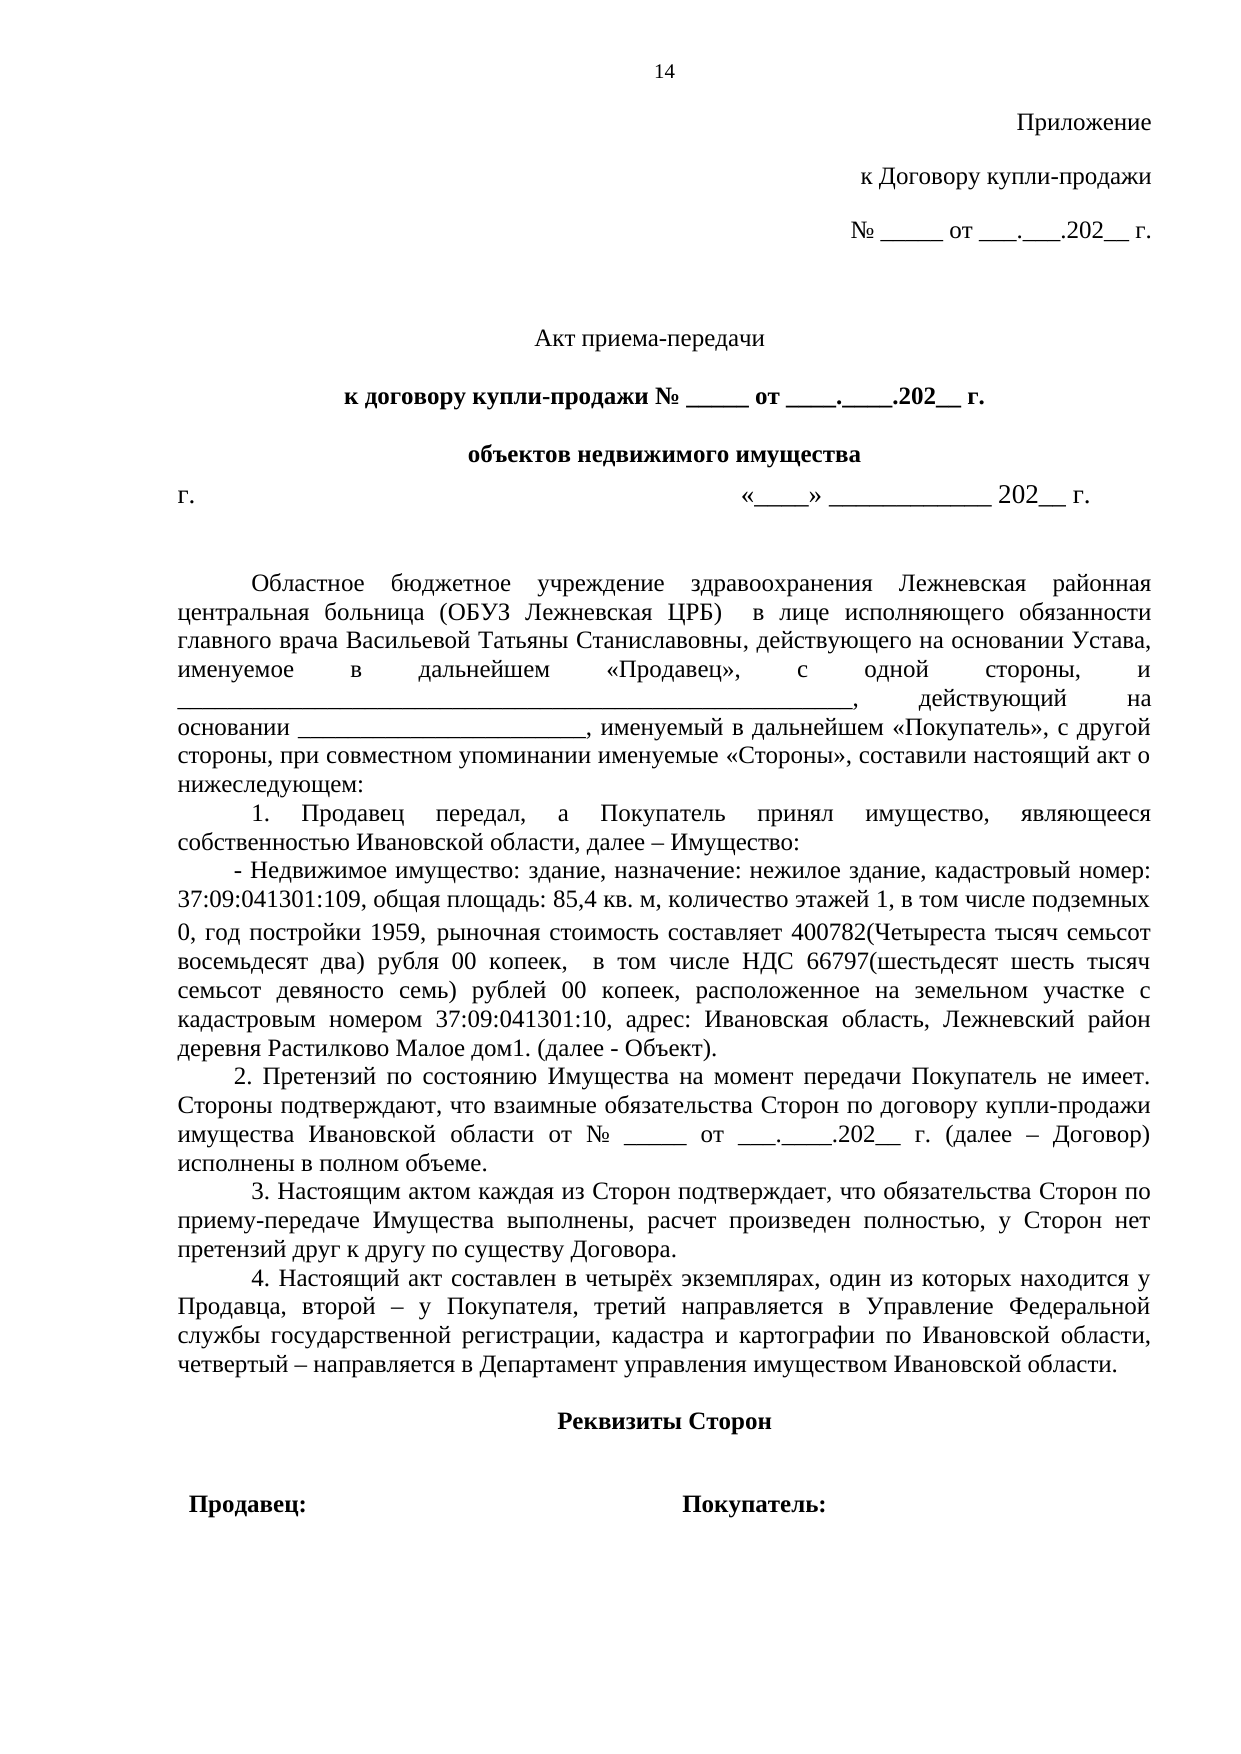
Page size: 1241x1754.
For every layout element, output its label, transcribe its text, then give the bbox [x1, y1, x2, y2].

table_header Покупатель: [665, 1489, 1152, 1631]
text 1. Продавец передал, а Покупатель принял имущество, являющееся собственностью Ивановской области, далее – Имущество: [177, 798, 1152, 855]
text 4. Настоящий акт составлен в четырёх экземплярах, один из которых находится у Продавца, второй – у Покупателя, третий направляется в Управление Федеральной службы государственной регистрации, кадастра и картографии по Ивановской области, четвертый – направляется в Департамент управления имуществом Ивановской области. [177, 1263, 1152, 1378]
subtitle к договору купли-продажи № _____ от ____.____.202__ г. [177, 381, 1152, 410]
subtitle объектов недвижимого имущества [177, 439, 1152, 468]
text - Недвижимое имущество: здание, назначение: нежилое здание, кадастровый номер: 37:09:041301:109, общая площадь: 85,4 кв. м, количество этажей 1, в том числе подземных 0, год постройки 1959, рыночная стоимость составляет 400782(Четыреста тысяч семьсот восемьдесят два) рубля 00 копеек, в том числе НДС 66797(шестьдесят шесть тысяч семьсот девяносто семь) рублей 00 копеек, расположенное на земельном участке с кадастровым номером 37:09:041301:10, адрес: Ивановская область, Лежневский район деревня Растилково Малое дом1. (далее - Объект). [177, 855, 1152, 1061]
text г. «____» ____________ 202__ г. [177, 478, 1152, 509]
text Реквизиты Сторон [177, 1406, 1152, 1435]
text 3. Настоящим актом каждая из Сторон подтверждает, что обязательства Сторон по приему-передаче Имущества выполнены, расчет произведен полностью, у Сторон нет претензий друг к другу по существу Договора. [177, 1176, 1152, 1263]
text Приложение [148, 107, 1152, 136]
table_header Продавец: [177, 1489, 664, 1631]
text Акт приема-передачи [148, 323, 1152, 352]
text к Договору купли-продажи [148, 161, 1152, 190]
text № _____ от ___.___.202__ г. [148, 215, 1152, 244]
text 2. Претензий по состоянию Имущества на момент передачи Покупатель не имеет. Стороны подтверждают, что взаимные обязательства Сторон по договору купли-продажи имущества Ивановской области от № _____ от ___.____.202__ г. (далее – Договор) исполнены в полном объеме. [177, 1061, 1152, 1176]
title Областное бюджетное учреждение здравоохранения Лежневская районная центральная больница (ОБУЗ Лежневская ЦРБ) в лице исполняющего обязанности главного врача Васильевой Татьяны Станиславовны, действующего на основании Устава, именуемое в дальнейшем «Продавец», с одной стороны, и ______________________________________________________, действующий на основании _______________________, именуемый в дальнейшем «Покупатель», с другой стороны, при совместном упоминании именуемые «Стороны», составили настоящий акт о нижеследующем: [177, 568, 1152, 798]
